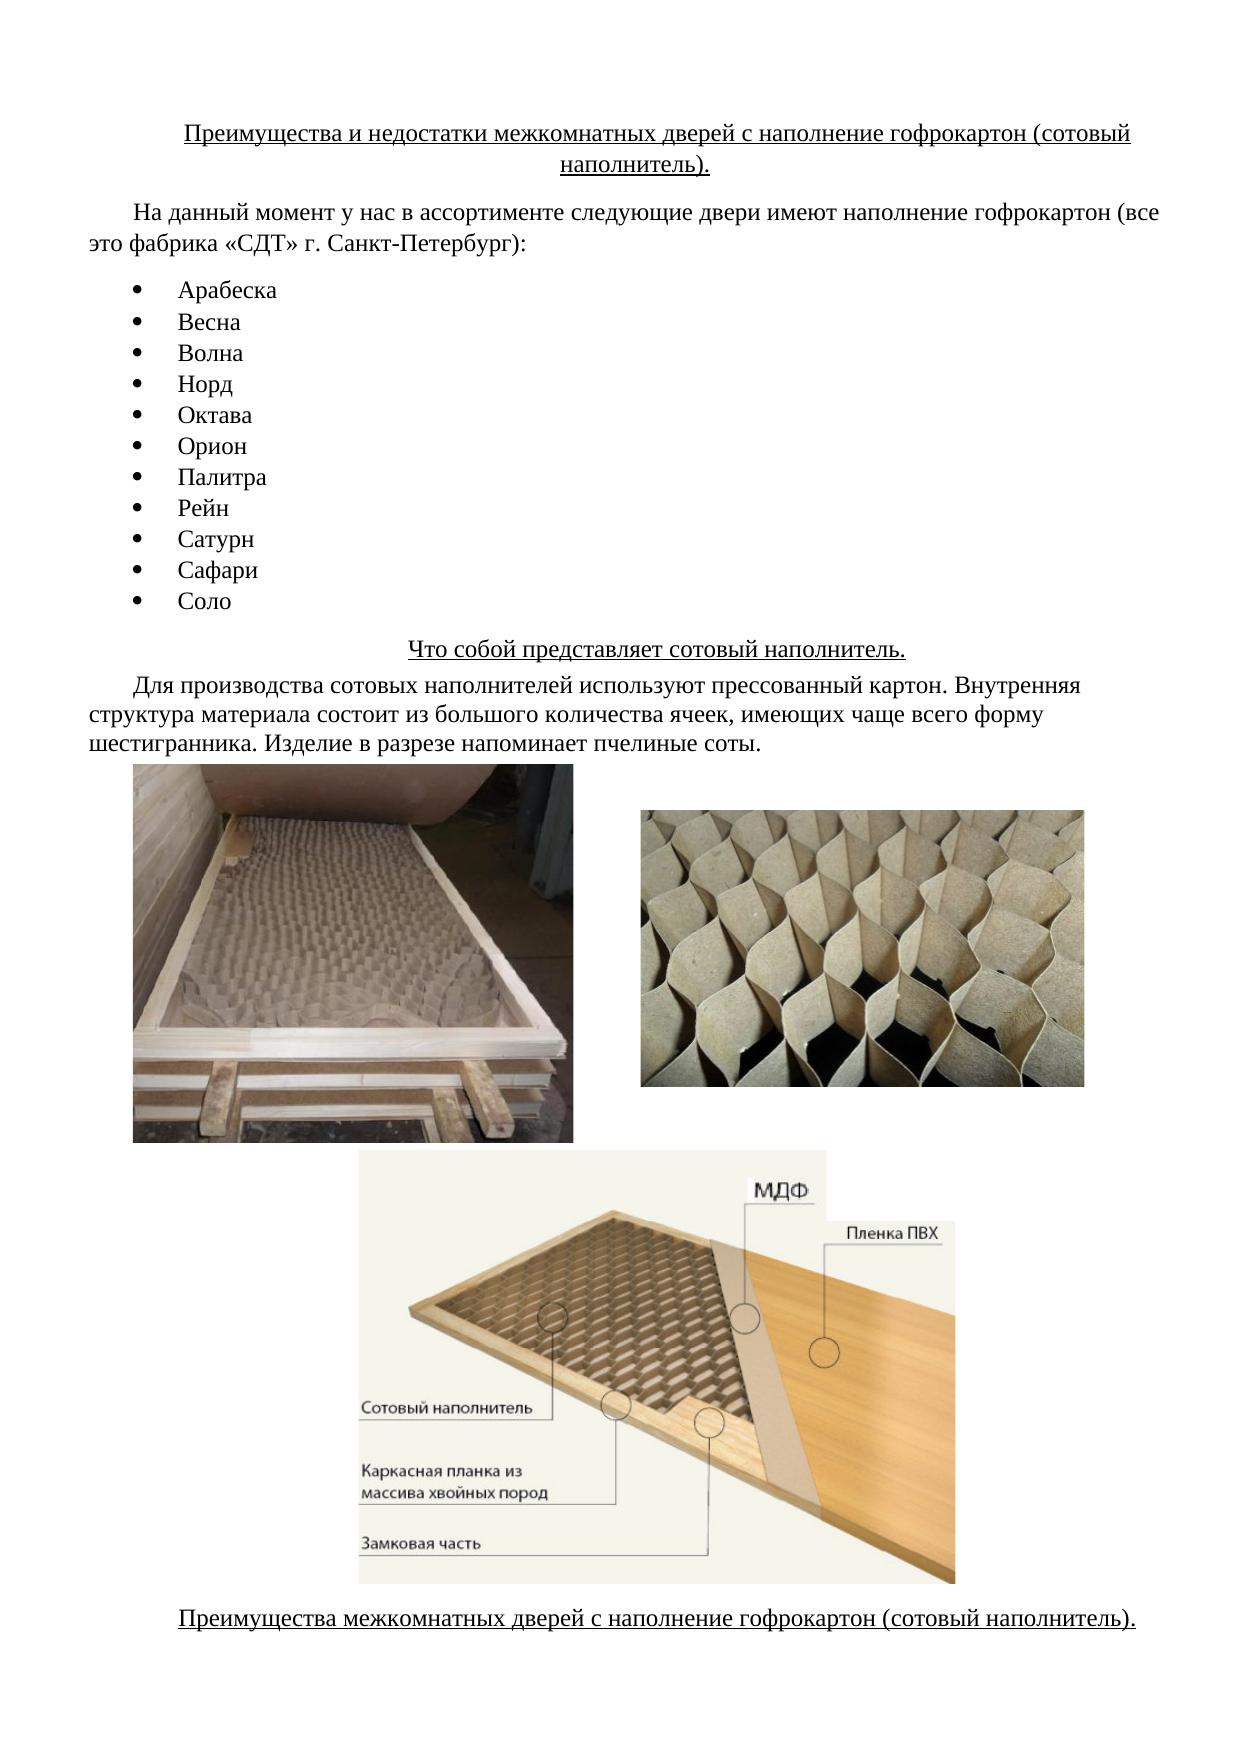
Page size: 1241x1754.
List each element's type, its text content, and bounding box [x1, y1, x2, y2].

list Рейн [88, 493, 1181, 522]
text Для производства сотовых наполнителей используют прессованный картон. Внутренняя структура материала состоит из большого количества ячеек, имеющих чаще всего форму шестигранника. Изделие в разрезе напоминает пчелиные соты. [762, 670, 1181, 757]
picture [132, 764, 574, 1143]
list Волна [88, 338, 1181, 366]
text На данный момент у нас в ассортименте следующие двери имеют наполнение гофрокартон (все это фабрика «СДТ» г. Санкт-Петербург): [88, 197, 1181, 257]
list Арабеска [88, 276, 1181, 304]
text Преимущества межкомнатных дверей с наполнение гофрокартон (сотовый наполнитель). [88, 1603, 1181, 1631]
list Норд [88, 369, 1181, 397]
list Октава [88, 400, 1181, 428]
list Весна [88, 307, 1181, 335]
list Сафари [88, 555, 1181, 584]
text Преимущества и недостатки межкомнатных дверей с наполнение гофрокартон (сотовый наполнитель). [88, 118, 1181, 178]
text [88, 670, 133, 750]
text Что собой представляет сотовый наполнитель. [88, 634, 1181, 662]
list Соло [88, 586, 1181, 615]
list Палитра [88, 462, 1181, 491]
list Сатурн [88, 524, 1181, 553]
picture [640, 809, 1085, 1087]
list Орион [88, 431, 1181, 459]
picture [358, 1150, 956, 1584]
